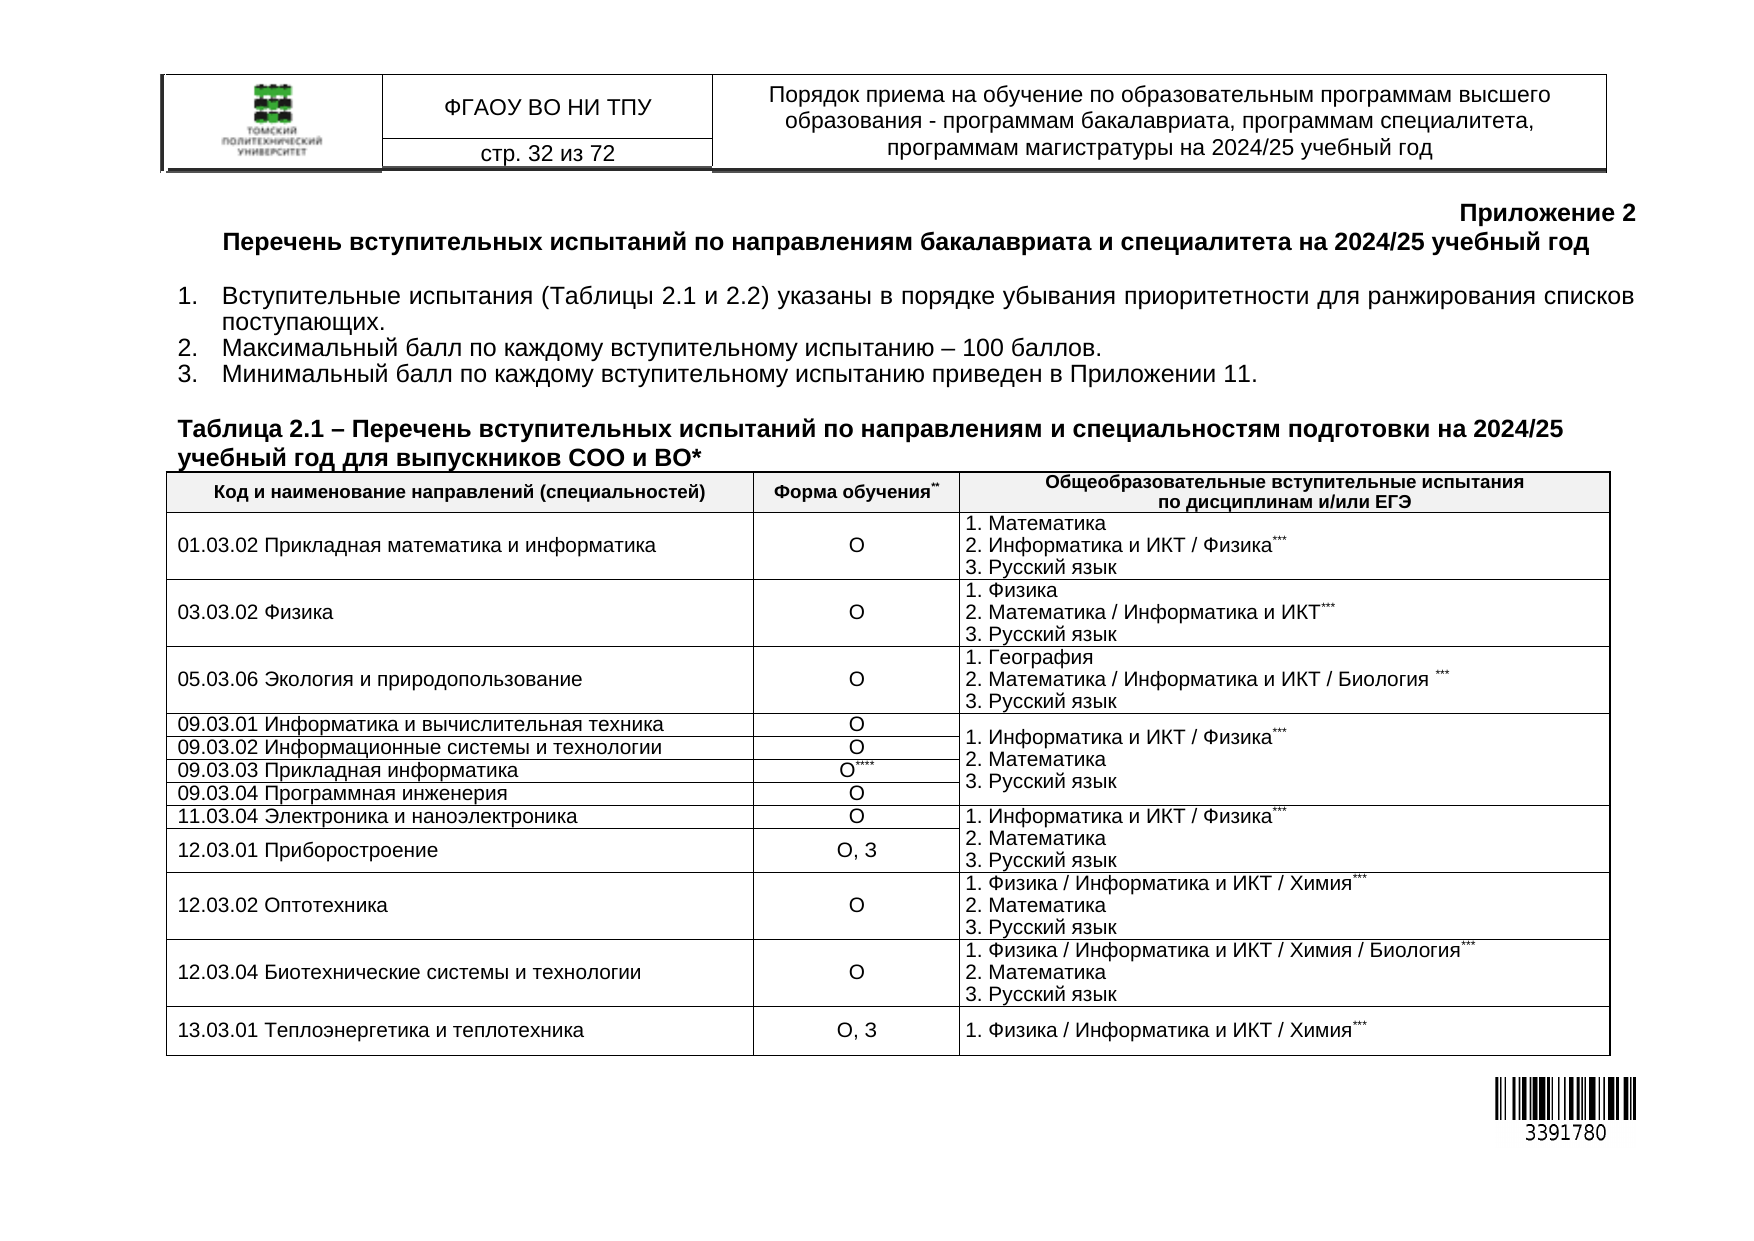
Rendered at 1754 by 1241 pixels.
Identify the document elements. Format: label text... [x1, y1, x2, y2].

subtitle Приложение 2 [177, 198, 1636, 227]
table_cell О [754, 513, 959, 579]
table_cell 1. Информатика и ИКТ / Физика*** 2. Математика 3. Русский язык [960, 714, 1609, 805]
list Максимальный балл по каждому вступительному испытанию – 100 баллов. [177, 336, 1636, 362]
table_cell 09.03.02 Информационные системы и технологии [167, 737, 753, 759]
table_cell 11.03.04 Электроника и наноэлектроника [167, 806, 753, 828]
table_cell 12.03.01 Приборостроение [167, 829, 753, 872]
table_cell 01.03.02 Прикладная математика и информатика [167, 513, 753, 579]
list Вступительные испытания (Таблицы 2.1 и 2.2) указаны в порядке убывания приоритетности для ранжирования списков поступающих. [177, 284, 1636, 336]
table_cell 09.03.03 Прикладная информатика [167, 760, 753, 782]
table_cell О [754, 940, 959, 1006]
table_cell 1. Физика / Информатика и ИКТ / Химия*** 2. Математика 3. Русский язык [960, 873, 1609, 939]
table_cell О [754, 647, 959, 713]
table_cell 1. Математика 2. Информатика и ИКТ / Физика*** 3. Русский язык [960, 513, 1609, 579]
table_cell 1. Физика 2. Математика / Информатика и ИКТ*** 3. Русский язык [960, 580, 1609, 646]
table_cell 1. Информатика и ИКТ / Физика*** 2. Математика 3. Русский язык [960, 806, 1609, 872]
table_cell О [754, 714, 959, 736]
table_cell 13.03.01 Теплоэнергетика и теплотехника [167, 1007, 753, 1055]
picture [220, 81, 326, 158]
table_cell 05.03.06 Экология и природопользование [167, 647, 753, 713]
table_cell 03.03.02 Физика [167, 580, 753, 646]
table_cell 1. Физика / Информатика и ИКТ / Химия*** 2. Математика 3. Русский язык [960, 1007, 1609, 1055]
table_cell О**** [754, 760, 959, 782]
table_cell 12.03.02 Оптотехника [167, 873, 753, 939]
table_cell 12.03.04 Биотехнические системы и технологии [167, 940, 753, 1006]
table_cell О [754, 737, 959, 759]
table_cell 09.03.01 Информатика и вычислительная техника [167, 714, 753, 736]
picture [1495, 1077, 1636, 1148]
table_cell О, З [754, 1007, 959, 1055]
table_cell О [754, 783, 959, 805]
table_cell 1. География 2. Математика / Информатика и ИКТ / Биология *** 3. Русский язык [960, 647, 1609, 713]
table_cell О [754, 806, 959, 828]
table_cell О, З [754, 829, 959, 872]
table_header Код и наименование направлений (специальностей) [167, 473, 753, 512]
table_cell О [754, 873, 959, 939]
table_cell О [754, 580, 959, 646]
list Минимальный балл по каждому вступительному испытанию приведен в Приложении 11. [177, 362, 1636, 388]
subtitle Перечень вступительных испытаний по направлениям бакалавриата и специалитета на 2024/25 учебный год [177, 227, 1636, 255]
table_header Общеобразовательные вступительные испытания по дисциплинам и/или ЕГЭ [960, 473, 1609, 512]
table_cell 1. Физика / Информатика и ИКТ / Химия / Биология*** 2. Математика 3. Русский язык [960, 940, 1609, 1006]
table_header Форма обучения** [754, 473, 959, 512]
table_cell 09.03.04 Программная инженерия [167, 783, 753, 805]
subtitle Таблица 2.1 – Перечень вступительных испытаний по направлениям и специальностям подготовки на 2024/25 учебный год для выпускников СОО и ВО* [177, 414, 1636, 471]
